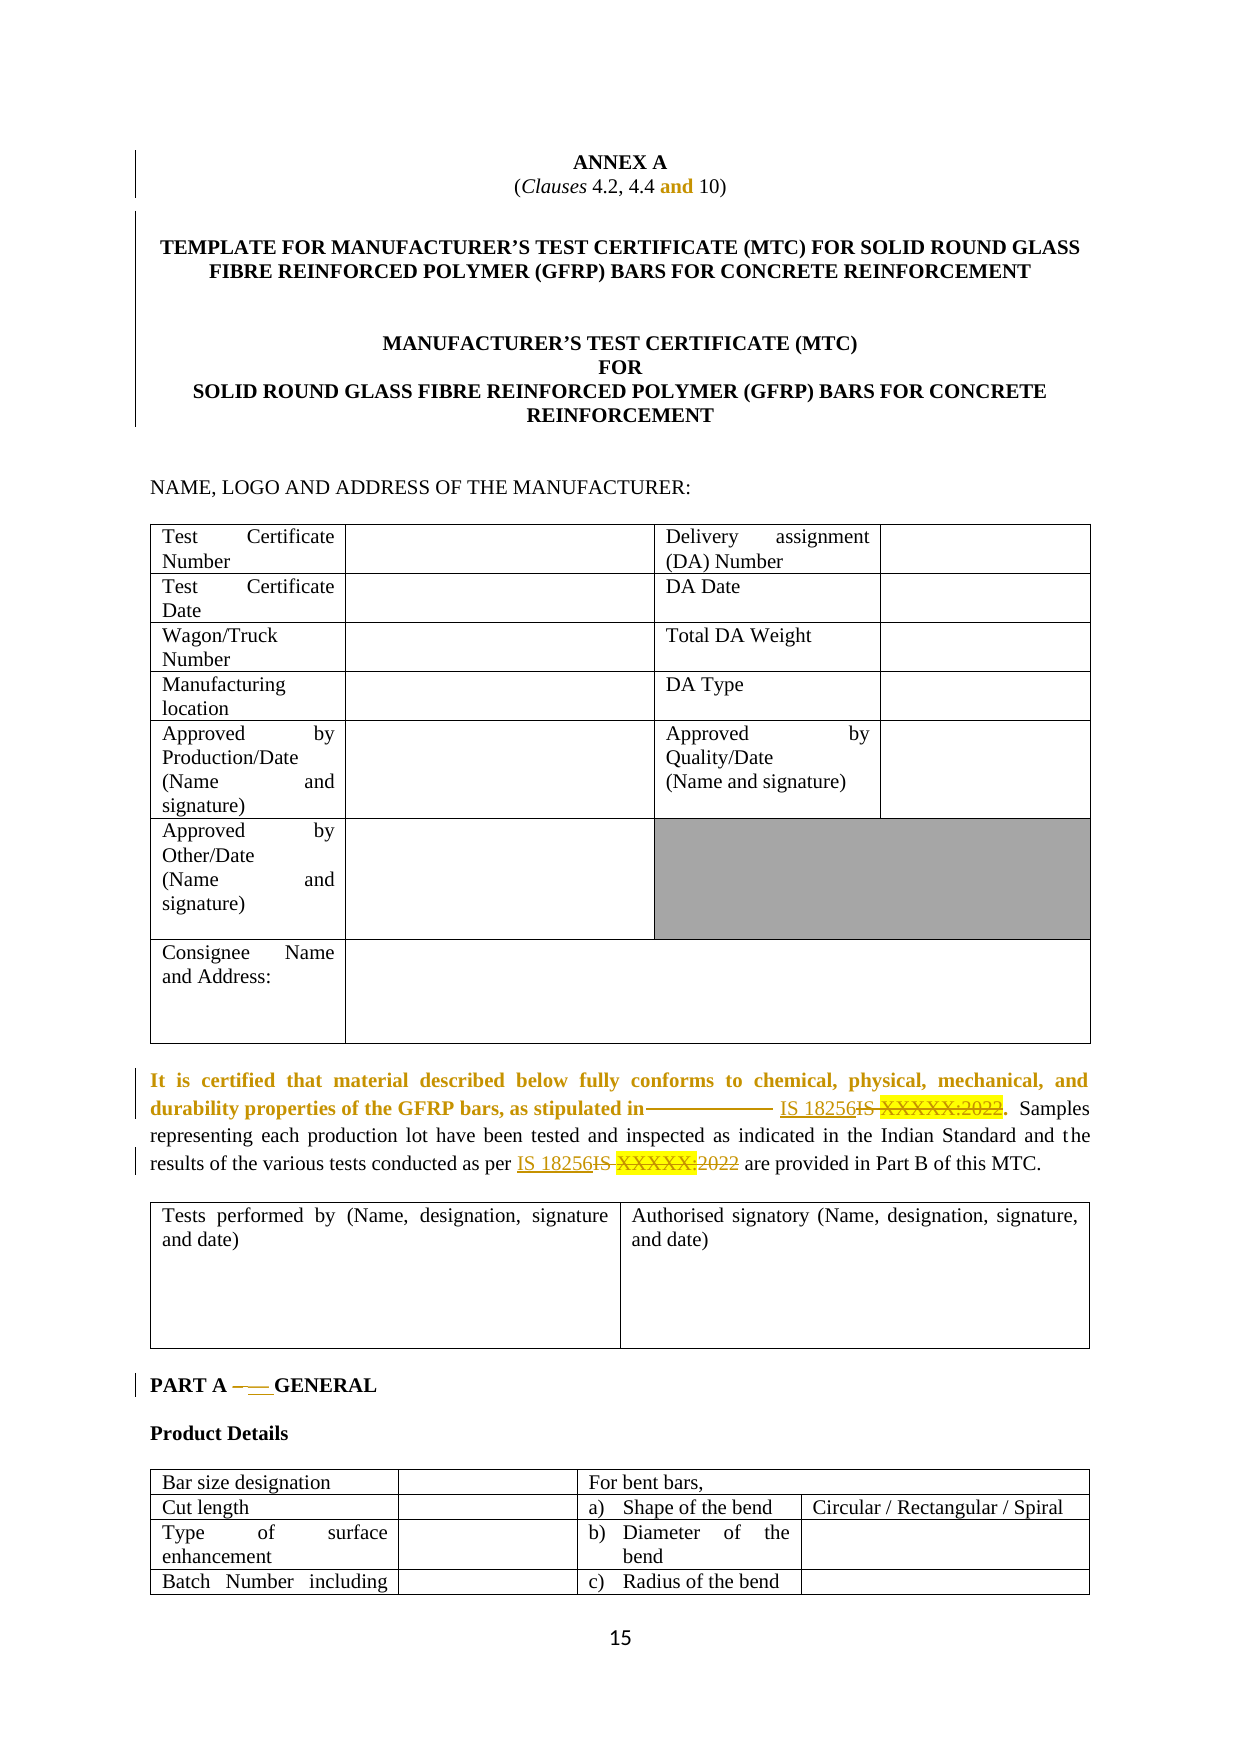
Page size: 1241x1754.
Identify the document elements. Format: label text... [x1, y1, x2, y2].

text Product Details [150, 1421, 1090, 1445]
table_cell Type of surface enhancement [151, 1520, 398, 1568]
table_header Test Certificate Number [151, 525, 345, 573]
table_cell [346, 721, 654, 817]
table_header [346, 525, 654, 573]
text FOR [150, 355, 1090, 379]
table_cell [655, 819, 1090, 939]
text ANNEX A [150, 150, 1090, 174]
text SOLID ROUND GLASS FIBRE REINFORCED POLYMER (GFRP) BARS FOR CONCRETE REINFORCEMENT [150, 379, 1090, 427]
table_cell Shape of the bend [578, 1495, 801, 1519]
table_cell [151, 1570, 398, 1593]
table_cell DA Date [655, 574, 880, 622]
text MANUFACTURER’S TEST CERTIFICATE (MTC) [150, 331, 1090, 355]
table_cell Consignee Name and Address: [151, 940, 345, 1043]
text PART A GENERAL [150, 1373, 1090, 1397]
table_header Bar size designation [151, 1470, 398, 1494]
table_cell Manufacturing location [151, 672, 345, 720]
table_cell Circular / Rectangular / Spiral [802, 1495, 1089, 1519]
table_header [881, 525, 1090, 573]
table_cell Diameter of the bend [578, 1520, 801, 1568]
table_header [399, 1470, 577, 1494]
table_header Authorised signatory (Name, designation, signature, and date) [621, 1203, 1089, 1348]
table_cell DA Type [655, 672, 880, 720]
table_cell [881, 672, 1090, 720]
table_cell [881, 574, 1090, 622]
table_cell [399, 1570, 577, 1593]
table_cell [346, 623, 654, 671]
table_cell [802, 1570, 1089, 1593]
text TEMPLATE FOR MANUFACTURER’S TEST CERTIFICATE (MTC) FOR SOLID ROUND GLASS FIBRE REINFORCED POLYMER (GFRP) BARS FOR CONCRETE REINFORCEMENT [150, 235, 1090, 283]
text (Clauses 4.2, 4.4 and 10) [150, 174, 1090, 198]
table_cell [346, 940, 1090, 1043]
table_cell [881, 721, 1090, 817]
table_cell [399, 1495, 577, 1519]
table_cell [802, 1520, 1089, 1568]
table_cell [346, 672, 654, 720]
table_header For bent bars, [578, 1470, 1089, 1494]
table_cell Approved by Other/Date (Name and signature) [151, 819, 345, 939]
table_cell Radius of the bend [578, 1570, 801, 1593]
table_header Tests performed by (Name, designation, signature and date) [151, 1203, 620, 1348]
table_header Delivery assignment (DA) Number [655, 525, 880, 573]
table_cell Total DA Weight [655, 623, 880, 671]
table_cell Cut length [151, 1495, 398, 1519]
table_cell Wagon/Truck Number [151, 623, 345, 671]
table_cell Approved by Production/Date (Name and signature) [151, 721, 345, 817]
table_cell [346, 819, 654, 939]
table_cell [881, 623, 1090, 671]
table_cell Test Certificate Date [151, 574, 345, 622]
table_cell Approved by Quality/Date (Name and signature) [655, 721, 880, 817]
text It is certified that material described below fully conforms to chemical, physical, mechanical, and durability properties of the GFRP bars, as stipulated in . Samples representing each production lot have been tested and inspected as indicated in the Indian Standard and the results of the various tests conducted as per are provided in Part B of this MTC. [150, 1068, 1090, 1175]
text NAME, LOGO AND ADDRESS OF THE MANUFACTURER: [150, 475, 1090, 499]
table_cell [399, 1520, 577, 1568]
table_cell [346, 574, 654, 622]
